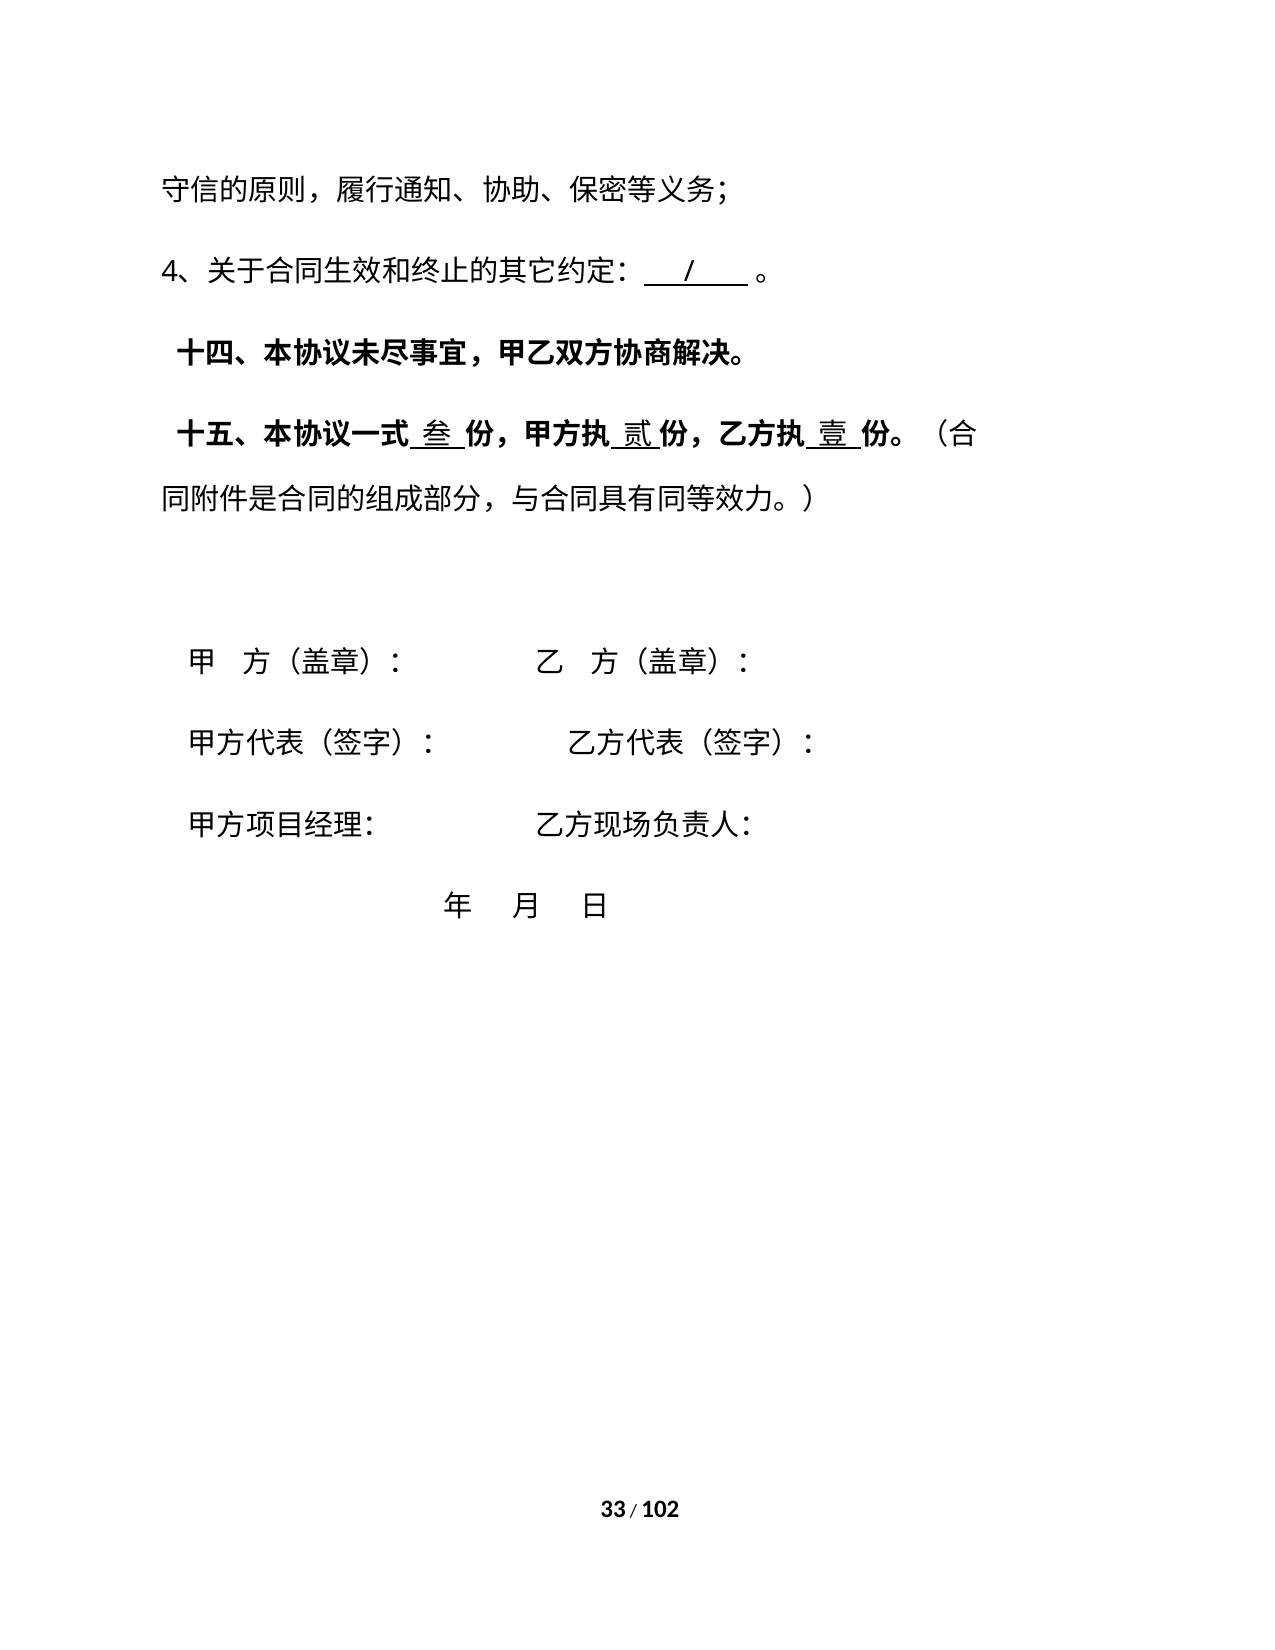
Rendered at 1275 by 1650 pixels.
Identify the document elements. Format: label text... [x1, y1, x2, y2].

text 甲方项目经理： 乙方现场负责人： [187, 790, 1087, 855]
text 甲 方（盖章）： 乙 方（盖章）： [187, 627, 1087, 692]
text 甲方代表（签字）： 乙方代表（签字）： [187, 708, 1087, 773]
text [161, 155, 994, 220]
text 年 月 日 [187, 871, 1087, 936]
text 十四、本协议未尽事宜，甲乙双方协商解决。 [161, 318, 994, 383]
text 4、关于合同生效和终止的其它约定： / 。 [161, 237, 994, 302]
text 十五、本协议一式 叁 份，甲方执 贰 份，乙方执 壹 份。（合同附件是合同的组成部分，与合同具有同等效力。） [161, 399, 994, 529]
